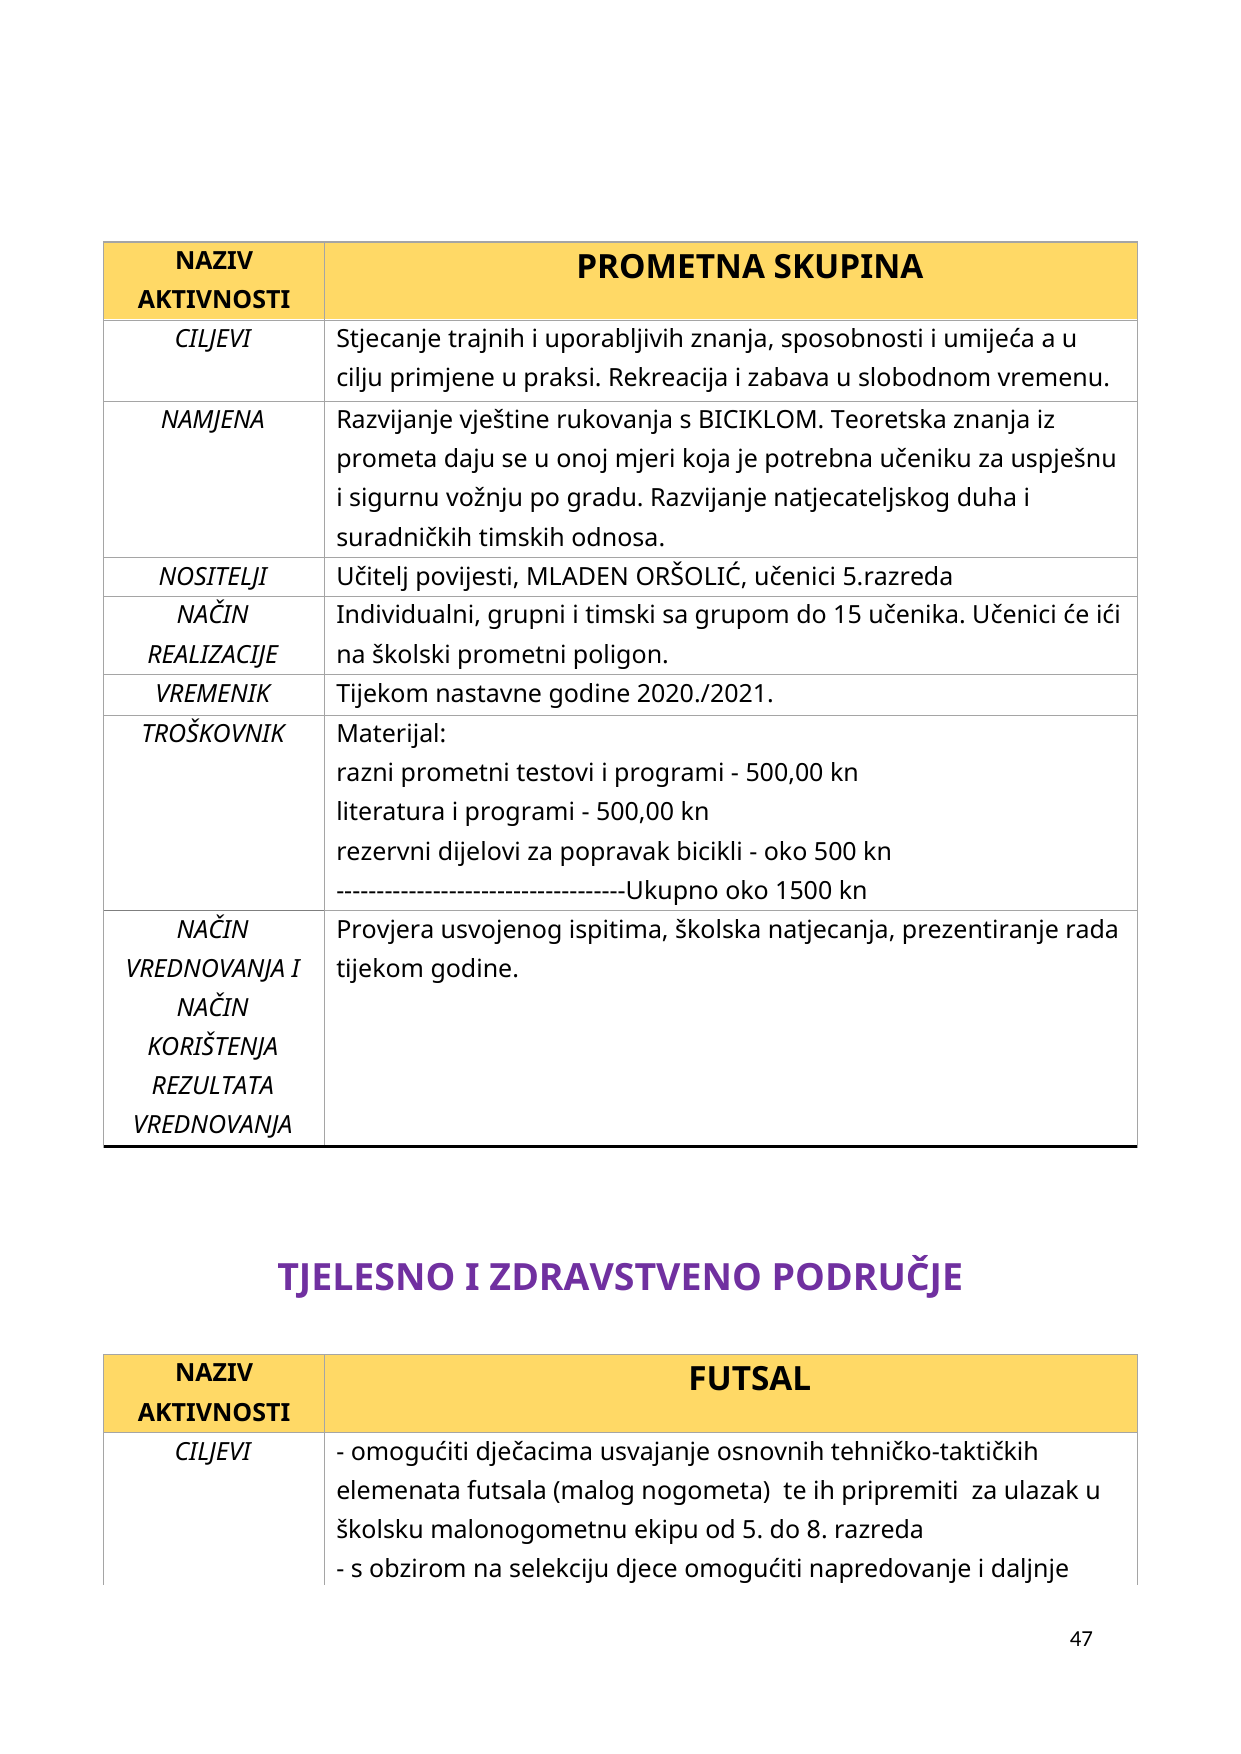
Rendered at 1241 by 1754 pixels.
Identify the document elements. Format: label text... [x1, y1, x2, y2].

table_cell CILJEVI [104, 1433, 324, 1585]
table_cell NAMJENA [104, 402, 324, 557]
text TJELESNO I ZDRAVSTVENO PODRUČJE [148, 1250, 1093, 1301]
table_cell Učitelj povijesti, MLADEN ORŠOLIĆ, učenici 5.razreda [325, 558, 1137, 596]
table_header PROMETNA SKUPINA [325, 243, 1137, 319]
table_header NAZIV AKTIVNOSTI [104, 243, 324, 319]
table_cell Stjecanje trajnih i uporabljivih znanja, sposobnosti i umijeća a u cilju primjene u praksi. Rekreacija i zabava u slobodnom vremenu. [325, 321, 1137, 401]
table_cell NAČIN REALIZACIJE [104, 597, 324, 674]
table_cell TROŠKOVNIK [104, 716, 324, 910]
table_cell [325, 1433, 1137, 1585]
table_cell Materijal: razni prometni testovi i programi - 500,00 kn literatura i programi - 500,00 kn rezervni dijelovi za popravak bicikli - oko 500 kn ------------------------------------Ukupno oko 1500 kn [325, 716, 1137, 910]
table_cell Individualni, grupni i timski sa grupom do 15 učenika. Učenici će ići na školski prometni poligon. [325, 597, 1137, 674]
table_header FUTSAL [325, 1355, 1137, 1432]
table_cell CILJEVI [104, 321, 324, 401]
table_cell Provjera usvojenog ispitima, školska natjecanja, prezentiranje rada tijekom godine. [325, 911, 1137, 1145]
table_cell NAČIN VREDNOVANJA I NAČIN KORIŠTENJA REZULTATA VREDNOVANJA [104, 911, 324, 1145]
table_cell Razvijanje vještine rukovanja s BICIKLOM. Teoretska znanja iz prometa daju se u onoj mjeri koja je potrebna učeniku za uspješnu i sigurnu vožnju po gradu. Razvijanje natjecateljskog duha i suradničkih timskih odnosa. [325, 402, 1137, 557]
table_cell NOSITELJI [104, 558, 324, 596]
table_cell Tijekom nastavne godine 2020./2021. [325, 675, 1137, 714]
table_header NAZIV AKTIVNOSTI [104, 1355, 324, 1432]
table_cell VREMENIK [104, 675, 324, 714]
